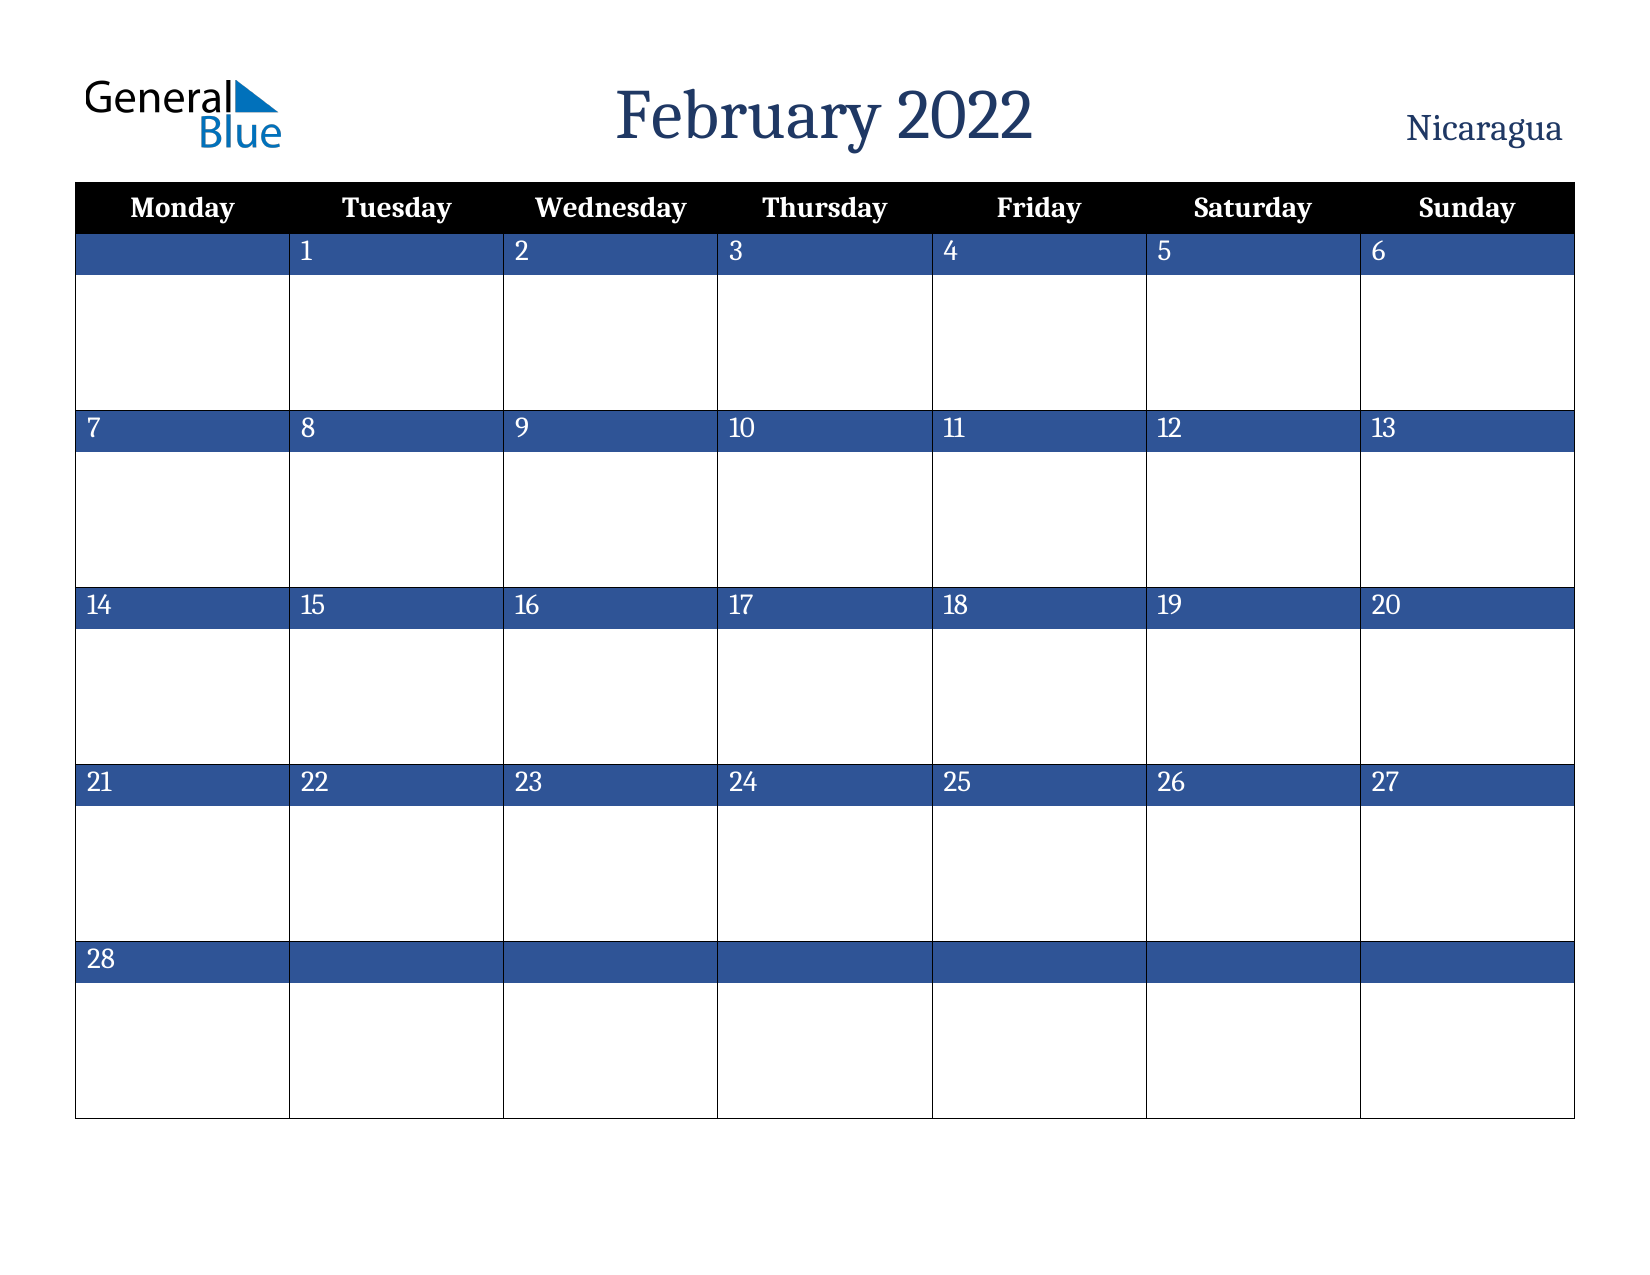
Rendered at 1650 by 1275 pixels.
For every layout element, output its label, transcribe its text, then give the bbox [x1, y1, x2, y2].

table_cell Sunday [1361, 183, 1574, 233]
table_cell [290, 629, 503, 764]
table_cell [1147, 275, 1360, 410]
table_cell Wednesday [504, 183, 717, 233]
table_cell Thursday [718, 183, 932, 233]
table_cell [1361, 942, 1574, 983]
table_cell 1 [290, 234, 503, 275]
table_cell [76, 806, 289, 941]
table_cell [933, 629, 1146, 764]
table_cell 21 [76, 765, 289, 806]
table_cell [290, 275, 503, 410]
table_cell 28 [76, 942, 289, 983]
table_cell [1147, 942, 1360, 983]
table_cell 25 [933, 765, 1146, 806]
table_cell Monday [76, 183, 289, 233]
table_cell [76, 629, 289, 764]
table_cell [504, 983, 717, 1118]
table_cell 14 [76, 588, 289, 629]
table_cell [504, 275, 717, 410]
picture [86, 80, 281, 148]
table_cell [76, 983, 289, 1118]
table_header [76, 75, 503, 182]
table_cell Saturday [1147, 183, 1360, 233]
table_cell 6 [1361, 234, 1574, 275]
table_cell 13 [1361, 411, 1574, 452]
table_cell 12 [1147, 411, 1360, 452]
table_cell 16 [504, 588, 717, 629]
table_cell 24 [718, 765, 932, 806]
table_cell 3 [718, 234, 932, 275]
table_cell 11 [933, 411, 1146, 452]
table_cell Friday [933, 183, 1146, 233]
table_cell 4 [933, 234, 1146, 275]
table_cell [1147, 806, 1360, 941]
table_cell 7 [76, 411, 289, 452]
table_cell [1147, 452, 1360, 587]
table_cell [933, 275, 1146, 410]
table_cell [1361, 452, 1574, 587]
table_cell [718, 983, 932, 1118]
table_cell [1361, 983, 1574, 1118]
table_cell [933, 942, 1146, 983]
table_cell 8 [290, 411, 503, 452]
table_cell [504, 452, 717, 587]
table_cell [504, 806, 717, 941]
table_cell 26 [1147, 765, 1360, 806]
table_cell 10 [718, 411, 932, 452]
table_cell 27 [1361, 765, 1574, 806]
table_cell 19 [1147, 588, 1360, 629]
table_cell [933, 452, 1146, 587]
table_cell [718, 275, 932, 410]
table_cell [1147, 983, 1360, 1118]
table_cell [76, 234, 289, 275]
table_cell [718, 806, 932, 941]
table_cell [718, 629, 932, 764]
table_cell [933, 806, 1146, 941]
table_cell [76, 275, 289, 410]
table_cell [1361, 629, 1574, 764]
table_cell [290, 942, 503, 983]
table_cell [504, 942, 717, 983]
table_cell 15 [290, 588, 503, 629]
table_cell 18 [933, 588, 1146, 629]
table_cell 2 [504, 234, 717, 275]
table_header February 2022 [504, 75, 1146, 182]
table_cell [718, 942, 932, 983]
table_cell Tuesday [290, 183, 503, 233]
table_cell 17 [718, 588, 932, 629]
table_cell [76, 452, 289, 587]
table_cell [504, 629, 717, 764]
table_header Nicaragua [1146, 75, 1574, 182]
table_cell 20 [1361, 588, 1574, 629]
table_cell [1361, 806, 1574, 941]
table_cell [290, 452, 503, 587]
table_cell 9 [504, 411, 717, 452]
table_cell 22 [290, 765, 503, 806]
table_cell [718, 452, 932, 587]
table_cell 23 [504, 765, 717, 806]
table_cell [933, 983, 1146, 1118]
table_cell 5 [1147, 234, 1360, 275]
table_cell [290, 806, 503, 941]
table_cell [290, 983, 503, 1118]
table_cell [1361, 275, 1574, 410]
table_cell [1147, 629, 1360, 764]
